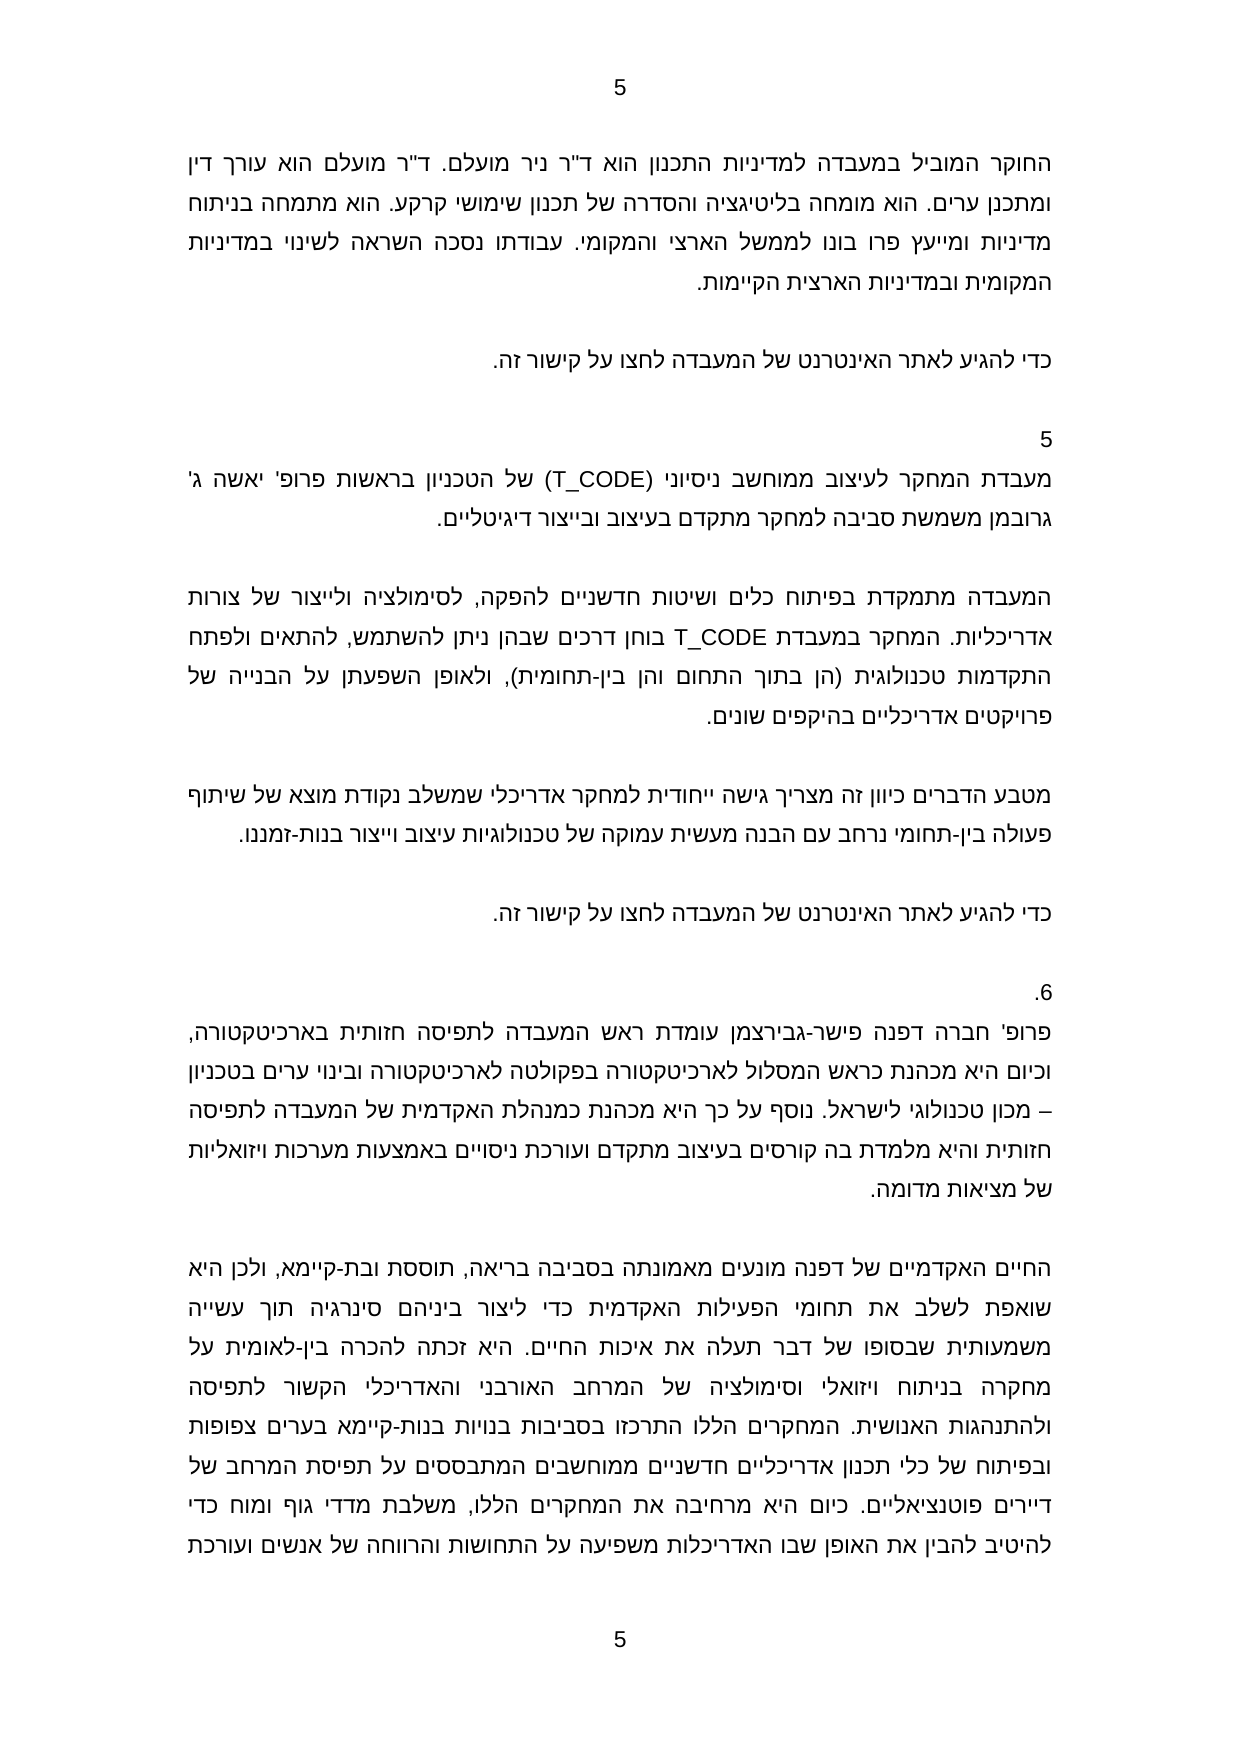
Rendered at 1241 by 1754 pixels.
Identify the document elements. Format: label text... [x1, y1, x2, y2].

text מעבדת המחקר לעיצוב ממוחשב ניסיוני (T_CODE) של הטכניון בראשות פרופ' יאשה ג' גרובמן משמשת סביבה למחקר מתקדם בעיצוב ובייצור דיגיטליים. [187, 466, 1053, 532]
text 6. [187, 979, 1053, 1005]
text מטבע הדברים כיוון זה מצריך גישה ייחודית למחקר אדריכלי שמשלב נקודת מוצא של שיתוף פעולה בין-תחומי נרחב עם הבנה מעשית עמוקה של טכנולוגיות עיצוב וייצור בנות-זמננו. [187, 782, 1053, 847]
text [187, 1255, 1053, 1558]
text המעבדה מתמקדת בפיתוח כלים ושיטות חדשניים להפקה, לסימולציה ולייצור של צורות אדריכליות. המחקר במעבדת T_CODE בוחן דרכים שבהן ניתן להשתמש, להתאים ולפתח התקדמות טכנולוגית (הן בתוך התחום והן בין-תחומית), ולאופן השפעתן על הבנייה של פרויקטים אדריכליים בהיקפים שונים. [187, 584, 1053, 729]
text כדי להגיע לאתר האינטרנט של המעבדה לחצו על קישור זה. [187, 347, 1053, 374]
text 5 [187, 426, 1053, 453]
text החוקר המוביל במעבדה למדיניות התכנון הוא ד"ר ניר מועלם. ד"ר מועלם הוא עורך דין ומתכנן ערים. הוא מומחה בליטיגציה והסדרה של תכנון שימושי קרקע. הוא מתמחה בניתוח מדיניות ומייעץ פרו בונו לממשל הארצי והמקומי. עבודתו נסכה השראה לשינוי במדיניות המקומית ובמדיניות הארצית הקיימות. [187, 150, 1053, 295]
text כדי להגיע לאתר האינטרנט של המעבדה לחצו על קישור זה. [187, 900, 1053, 926]
text פרופ' חברה דפנה פישר-גבירצמן עומדת ראש המעבדה לתפיסה חזותית בארכיטקטורה, וכיום היא מכהנת כראש המסלול לארכיטקטורה בפקולטה לארכיטקטורה ובינוי ערים בטכניון – מכון טכנולוגי לישראל. נוסף על כך היא מכהנת כמנהלת האקדמית של המעבדה לתפיסה חזותית והיא מלמדת בה קורסים בעיצוב מתקדם ועורכת ניסויים באמצעות מערכות ויזואליות של מציאות מדומה. [187, 1018, 1053, 1203]
